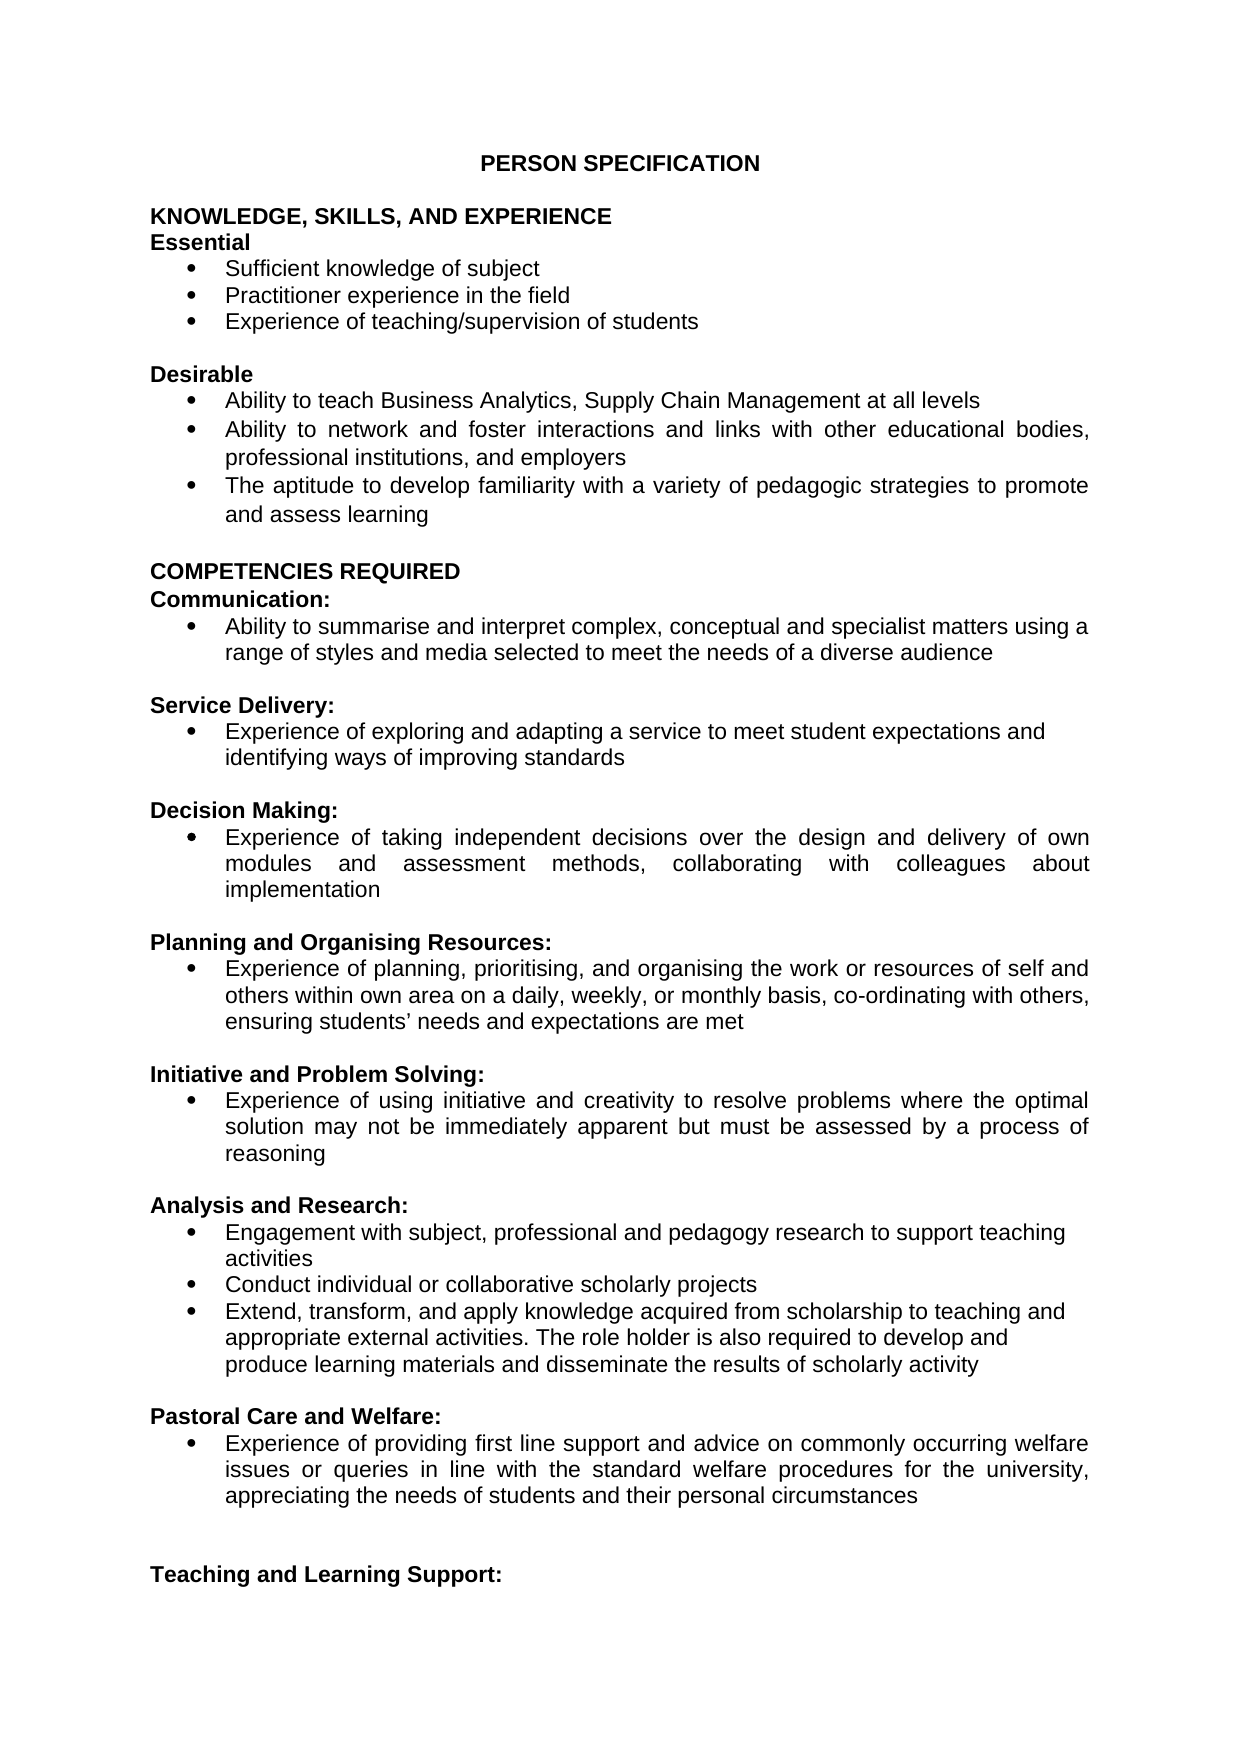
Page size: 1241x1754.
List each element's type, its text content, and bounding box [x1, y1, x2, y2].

list Ability to summarise and interpret complex, conceptual and specialist matters using a range of styles and media selected to meet the needs of a diverse audience [187, 613, 1090, 665]
list Experience of exploring and adapting a service to meet student expectations and identifying ways of improving standards [187, 718, 1090, 771]
list Sufficient knowledge of subject [187, 255, 1090, 282]
list Experience of teaching/supervision of students [187, 308, 1090, 334]
text COMPETENCIES REQUIRED [150, 558, 1090, 584]
list Ability to network and foster interactions and links with other educational bodies, professional institutions, and employers [187, 416, 1090, 470]
list The aptitude to develop familiarity with a variety of pedagogic strategies to promote and assess learning [187, 472, 1090, 527]
list Experience of taking independent decisions over the design and delivery of own modules and assessment methods, collaborating with colleagues about implementation [187, 823, 1090, 902]
list Conduct individual or collaborative scholarly projects [187, 1271, 1090, 1298]
list Practitioner experience in the field [187, 282, 1090, 308]
text Teaching and Learning Support: [150, 1561, 1090, 1588]
text KNOWLEDGE, SKILLS, EXPERIENCE [150, 203, 1090, 229]
text Pastoral Care and Welfare: [150, 1403, 1090, 1429]
text Planning and Organising Resources: [150, 929, 1090, 955]
text Essential [150, 229, 1090, 255]
list Experience of planning, prioritising, and organising the work or resources of self and others within own area on a daily, weekly, or monthly basis, co-ordinating with others, ensuring students’ needs and expectations are met [187, 955, 1090, 1034]
text Service Delivery: [150, 692, 1090, 718]
text Communication: [150, 586, 1090, 613]
list Experience of using initiative and creativity to resolve problems where the optimal solution may not be immediately apparent but must be assessed by a process of reasoning [187, 1087, 1090, 1166]
list Ability to teach Business Analytics, Supply Chain Management at all levels [187, 387, 1090, 413]
list Experience of providing first line support and advice on commonly occurring welfare issues or queries in line with the standard welfare procedures for the university, appreciating the needs of students and their personal circumstances [187, 1429, 1090, 1509]
text Decision Making: [150, 797, 1090, 823]
text Analysis and Research: [150, 1192, 1090, 1219]
list Engagement with subject, professional and pedagogy research to support teaching activities [187, 1219, 1090, 1271]
text Desirable [150, 361, 1090, 387]
text PERSON SPECIFICATION [150, 150, 1090, 176]
text Initiative and Problem Solving: [150, 1061, 1090, 1087]
list Extend, transform, and apply knowledge acquired from scholarship to teaching and appropriate external activities. The role holder is also required to develop and produce learning materials and disseminate the results of scholarly activity [187, 1298, 1090, 1377]
